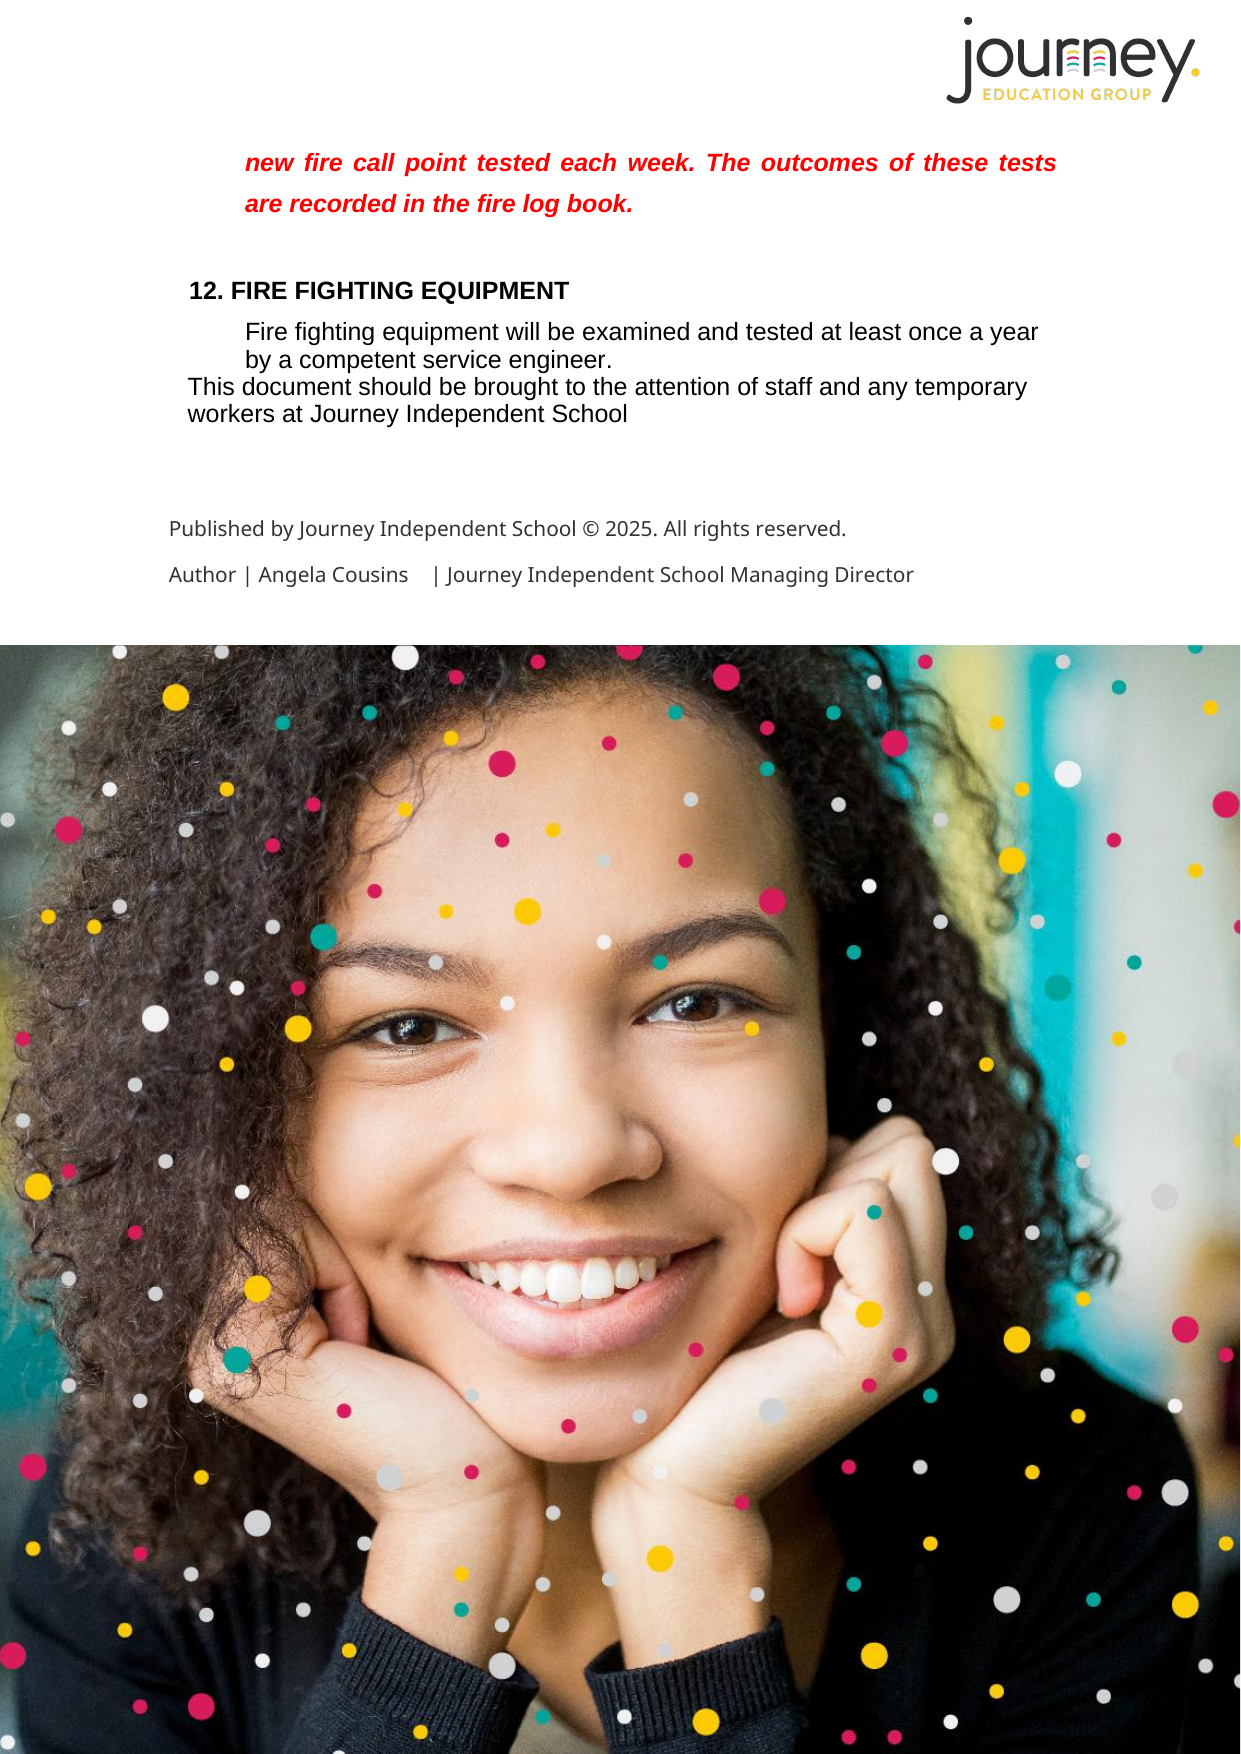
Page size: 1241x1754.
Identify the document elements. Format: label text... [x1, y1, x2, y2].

text Author | Angela Cousins | Journey Independent School Managing Director [168, 560, 1061, 588]
text 12. FIRE FIGHTING EQUIPMENT [189, 276, 1061, 305]
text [245, 148, 1061, 218]
text Published by Journey Independent School © 2025. All rights reserved. [168, 514, 1061, 543]
text Fire fighting equipment will be examined and tested at least once a year by a competent service engineer. [245, 319, 1061, 373]
text This document should be brought to the attention of staff and any temporary workers at Journey Independent School [187, 373, 1036, 428]
picture [941, 11, 1206, 118]
picture [0, 645, 1241, 1754]
